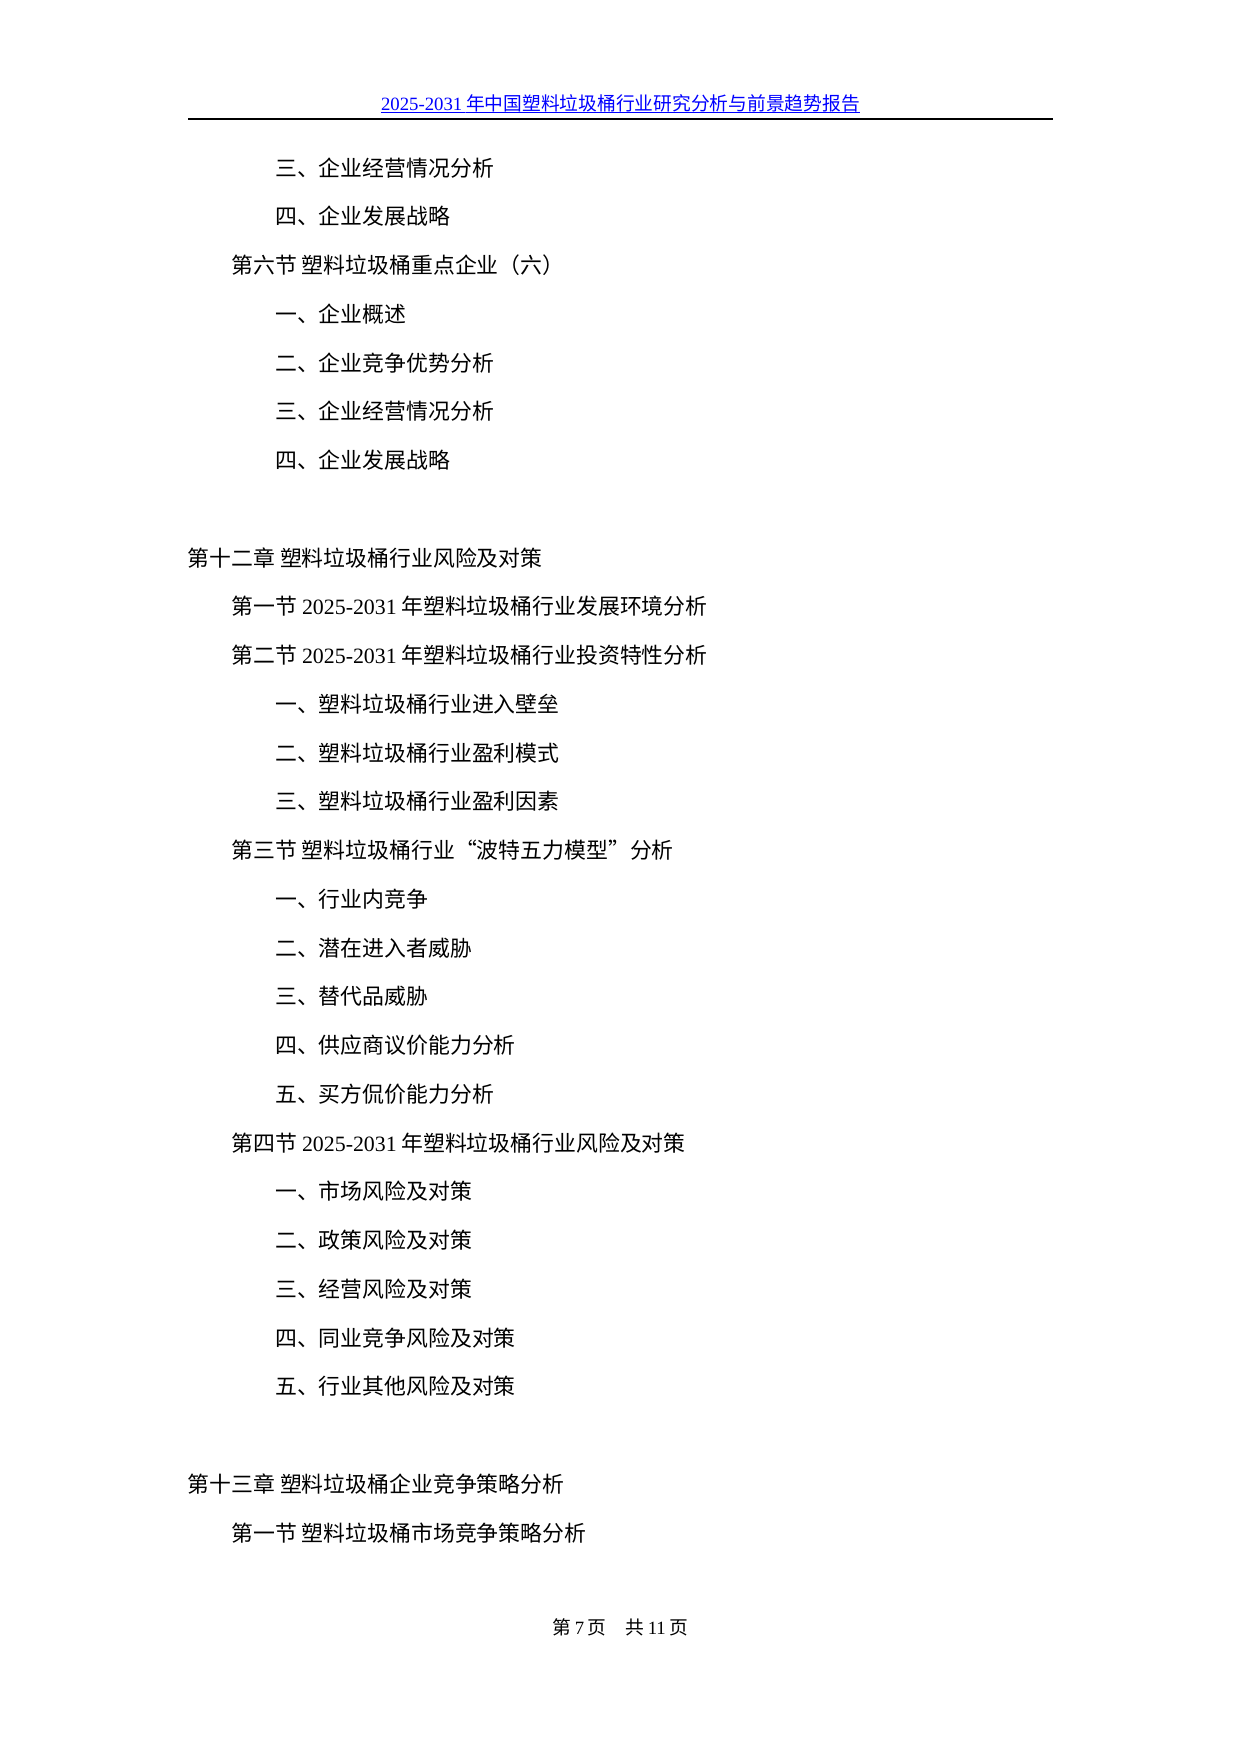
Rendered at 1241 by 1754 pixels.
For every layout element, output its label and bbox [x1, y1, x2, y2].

text [187, 150, 1053, 1548]
